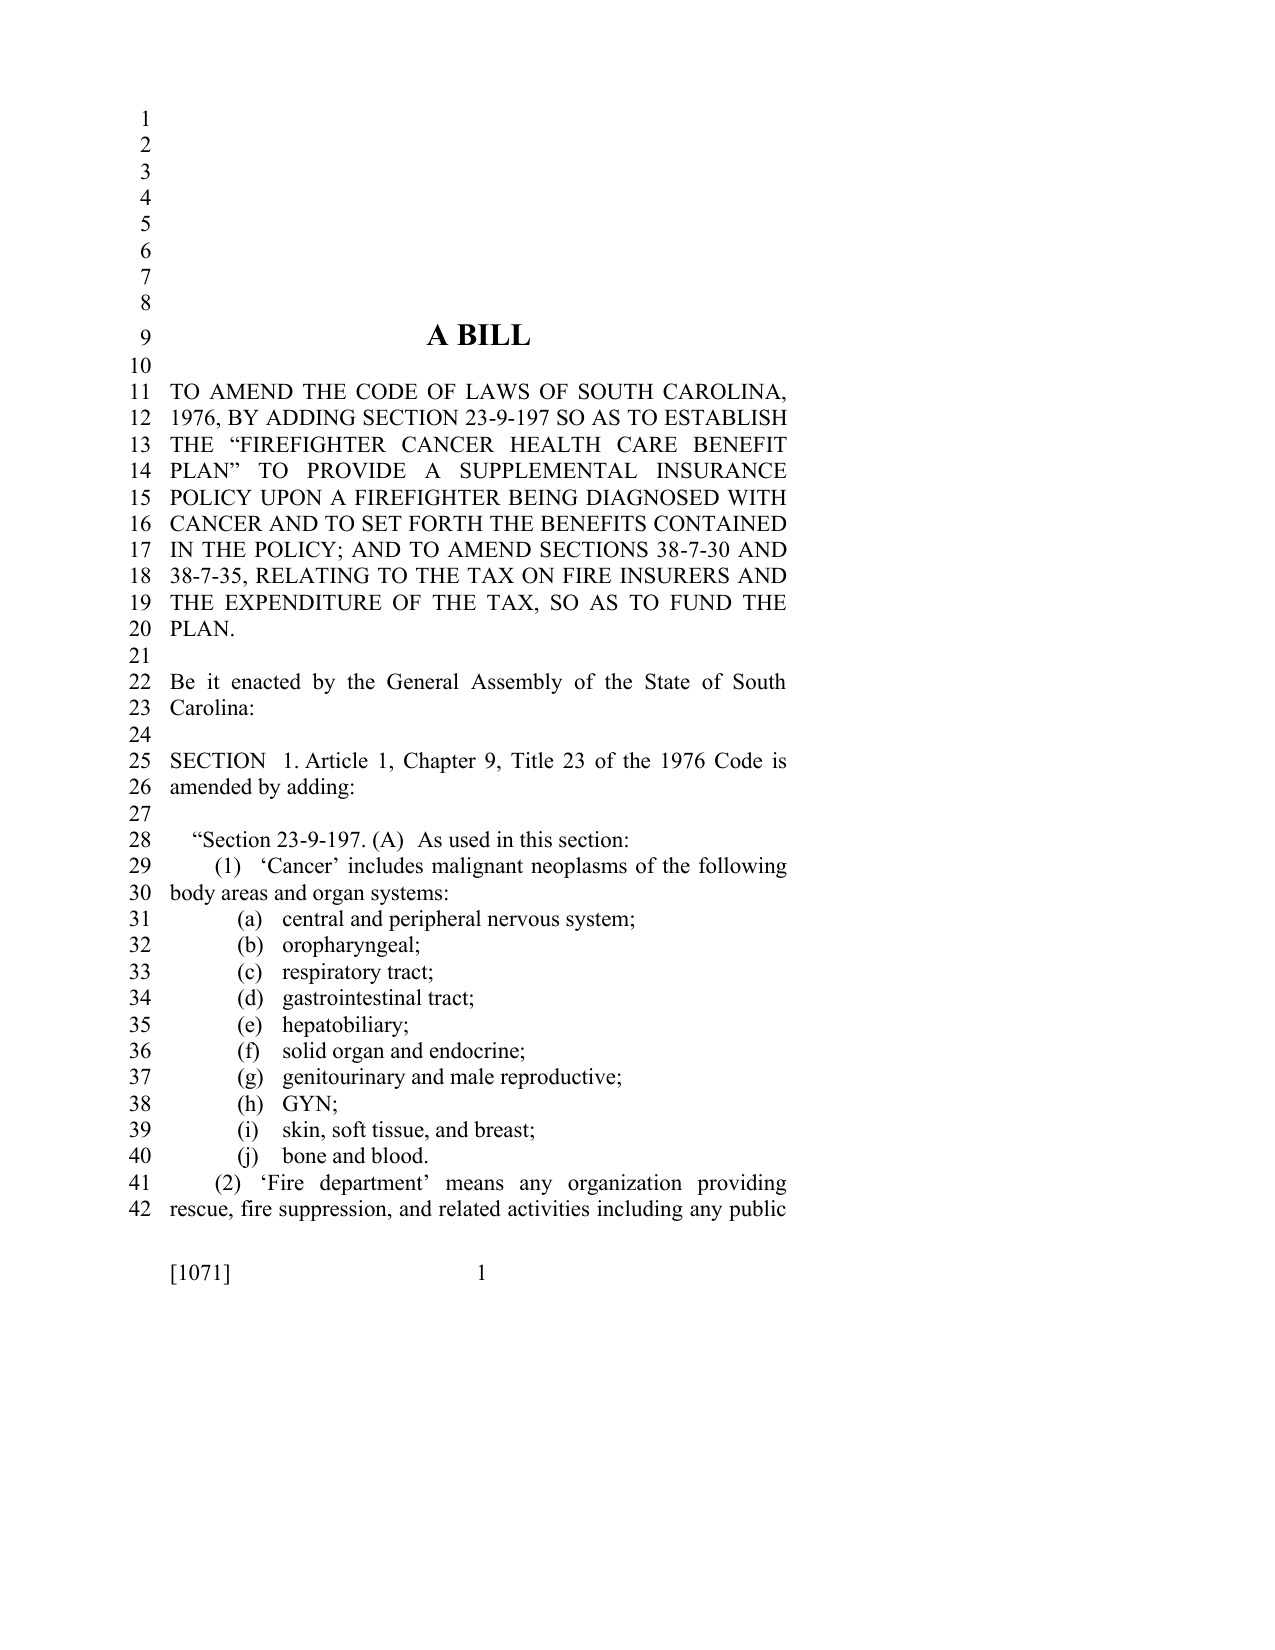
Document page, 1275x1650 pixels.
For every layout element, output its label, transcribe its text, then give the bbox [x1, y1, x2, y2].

text (1) ‘Cancer’ includes malignant neoplasms of the following body areas and organ systems: [169, 852, 787, 905]
text (c) respiratory tract; [169, 958, 787, 984]
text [169, 1169, 787, 1221]
text (e) hepatobiliary; [169, 1011, 787, 1037]
text (i) skin, soft tissue, and breast; [169, 1116, 787, 1142]
text (h) GYN; [169, 1090, 787, 1116]
text (a) central and peripheral nervous system; [169, 905, 787, 932]
text (f) solid organ and endocrine; [169, 1037, 787, 1063]
text Be it enacted by the General Assembly of the State of South Carolina: [169, 668, 787, 721]
text (d) gastrointestinal tract; [169, 984, 787, 1011]
text (b) oropharyngeal; [169, 932, 787, 958]
text (g) genitourinary and male reproductive; [169, 1063, 787, 1090]
text A BILL [169, 316, 787, 352]
text SECTION 1. Article 1, Chapter 9, Title 23 of the 1976 Code is amended by adding: [169, 747, 787, 800]
text (j) bone and blood. [169, 1142, 787, 1169]
text “Section 23-9-197. (A) As used in this section: [169, 826, 787, 852]
text TO AMEND THE CODE OF LAWS OF SOUTH CAROLINA, 1976, BY ADDING SECTION 23-9-197 SO AS TO ESTABLISH THE “FIREFIGHTER CANCER HEALTH CARE BENEFIT PLAN” TO PROVIDE A SUPPLEMENTAL INSURANCE POLICY UPON A FIREFIGHTER BEING DIAGNOSED WITH CANCER AND TO SET FORTH THE BENEFITS CONTAINED IN THE POLICY; AND TO AMEND SECTIONS 38-7-30 AND 38-7-35, RELATING TO THE TAX ON FIRE INSURERS AND THE EXPENDITURE OF THE TAX, SO AS TO FUND THE PLAN. [169, 378, 787, 642]
